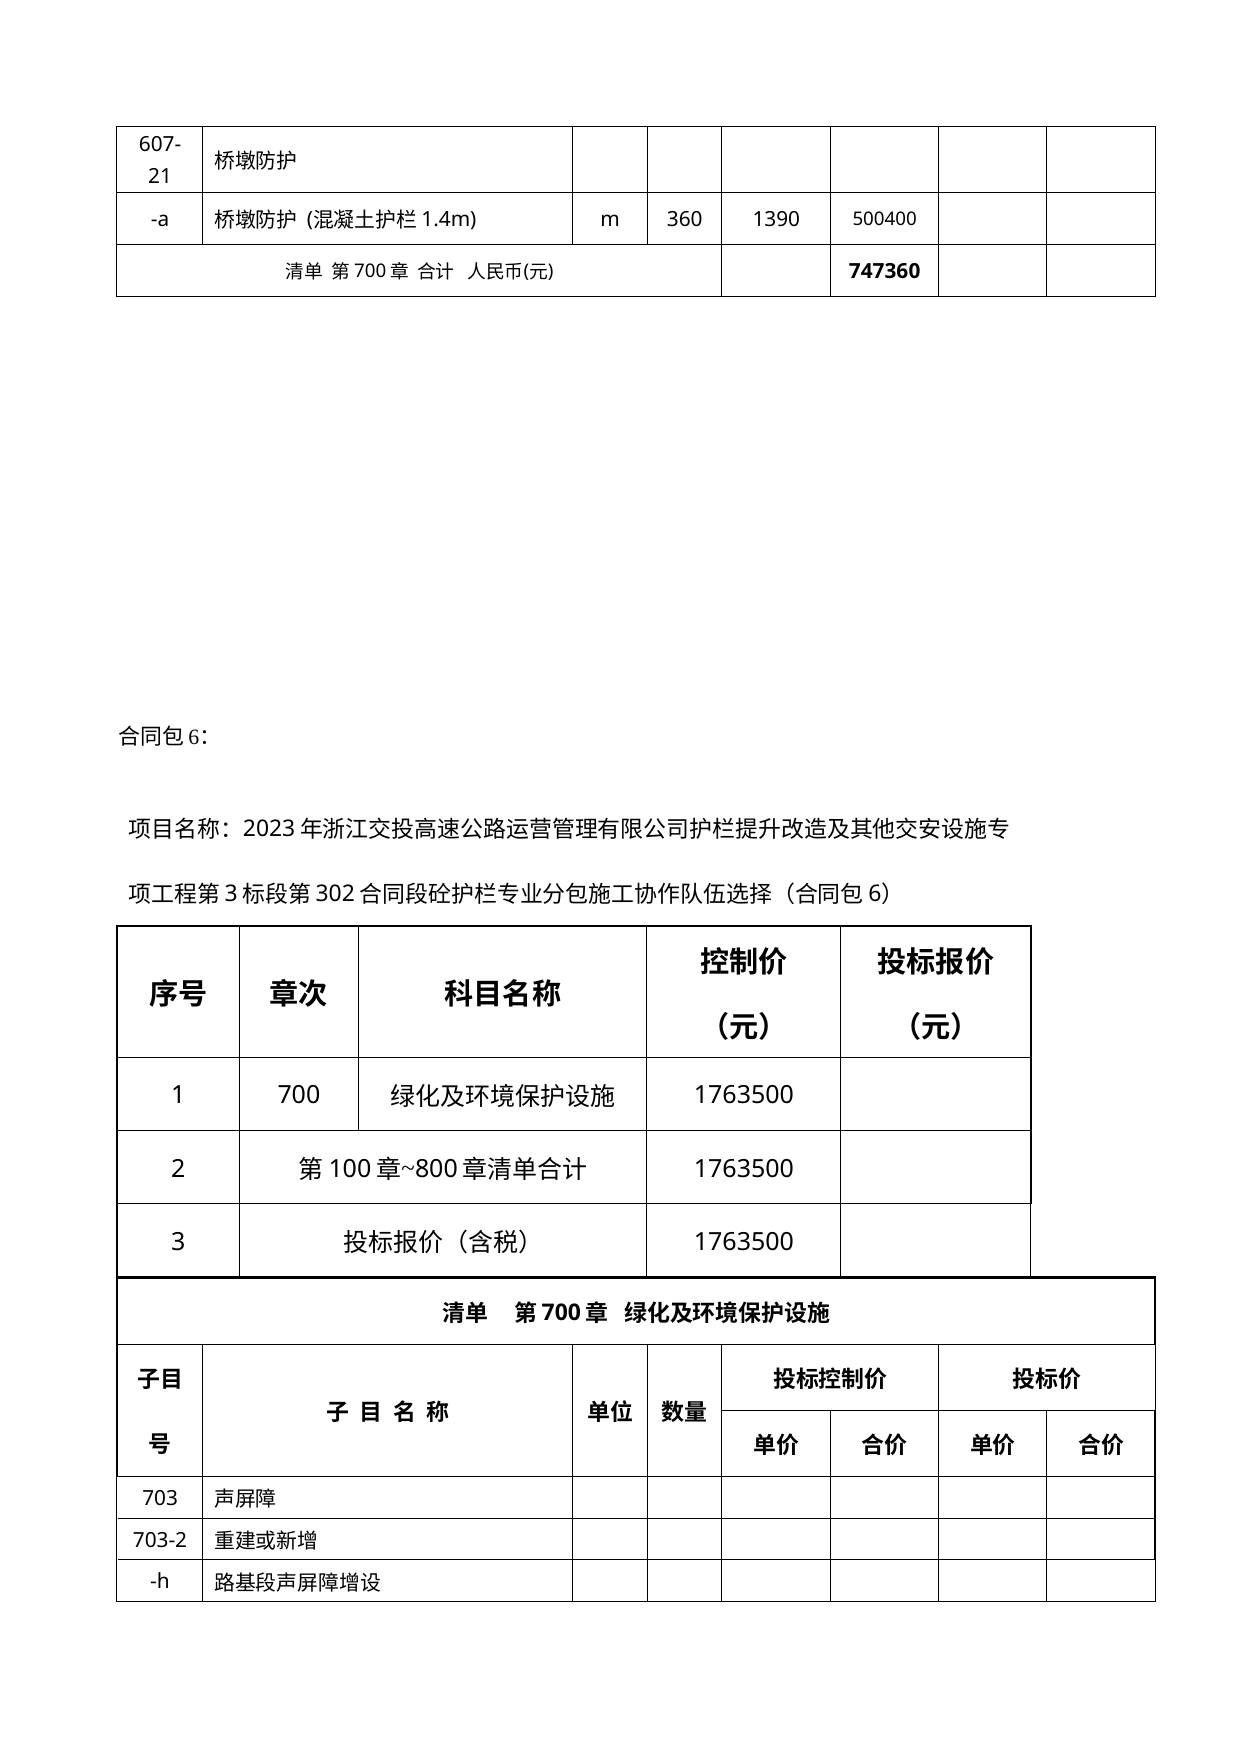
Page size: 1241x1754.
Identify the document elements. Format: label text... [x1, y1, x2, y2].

table_cell 子目号 [118, 1345, 202, 1476]
table_cell [841, 1131, 1030, 1203]
table_cell [841, 1058, 1030, 1130]
table_cell [831, 1560, 938, 1601]
table_cell [1047, 193, 1155, 244]
table_cell [722, 127, 830, 192]
table_cell [1047, 1560, 1155, 1601]
table_cell 章次 [240, 927, 358, 1057]
table_cell 子 目 名 称 [203, 1345, 572, 1476]
table_cell [573, 1477, 647, 1517]
table_cell 1763500 [647, 1131, 840, 1203]
table_cell 合价 [1047, 1411, 1154, 1476]
table_cell [831, 127, 938, 192]
table_cell [831, 1477, 938, 1517]
table_cell 单价 [722, 1411, 830, 1476]
table_cell 桥墩防护 (混凝土护栏1.4m) [203, 193, 572, 244]
table_cell [939, 1477, 1046, 1517]
table_cell 投标控制价 [722, 1345, 938, 1409]
table_cell [722, 245, 830, 296]
table_cell 1390 [722, 193, 830, 244]
table_cell 清单 第700章 合计 人民币(元) [117, 245, 721, 296]
table_cell 序号 [118, 927, 239, 1057]
table_cell 声屏障 [203, 1477, 572, 1517]
table_cell [573, 127, 647, 192]
table_cell m [573, 193, 647, 244]
table_cell [648, 1519, 721, 1559]
table_cell [831, 1519, 938, 1559]
table_cell 绿化及环境保护设施 [359, 1058, 646, 1130]
table_cell 投标报价（含税） [240, 1204, 646, 1276]
table_cell 360 [648, 193, 721, 244]
table_cell 合价 [831, 1411, 938, 1476]
table_cell 科目名称 [359, 927, 646, 1057]
table_cell [648, 1477, 721, 1517]
table_cell 703 [117, 1477, 202, 1517]
table_cell [722, 1477, 830, 1517]
table_cell [939, 1560, 1046, 1601]
table_cell -h [117, 1559, 202, 1601]
table_cell [648, 127, 721, 192]
table_cell [1047, 1519, 1154, 1559]
table_cell [939, 245, 1046, 296]
table_cell 2 [118, 1131, 239, 1203]
table_cell 3 [118, 1204, 239, 1276]
table_cell 607-21 [117, 127, 202, 192]
list 合同包6： [118, 718, 1122, 751]
table_cell [722, 1560, 830, 1601]
table_cell [573, 1560, 647, 1601]
table_cell 控制价 （元） [647, 927, 840, 1057]
table_cell 747360 [831, 245, 938, 296]
table_cell [841, 1204, 1030, 1276]
table_cell [1047, 127, 1155, 192]
table_cell 第100章~800章清单合计 [240, 1131, 646, 1203]
table_cell [648, 1560, 721, 1601]
table_cell [1047, 1477, 1154, 1517]
table_cell 数量 [648, 1345, 721, 1476]
table_cell 1763500 [647, 1058, 840, 1130]
table_cell [939, 1519, 1046, 1559]
table_cell 单位 [573, 1345, 647, 1476]
table_cell 清单 第700章 绿化及环境保护设施 [118, 1279, 1154, 1343]
table_cell 投标报价（元） [841, 927, 1030, 1057]
table_cell 1 [118, 1058, 239, 1130]
table_cell [722, 1519, 830, 1559]
table_cell 700 [240, 1058, 358, 1130]
table_cell 1763500 [647, 1204, 840, 1276]
table_cell [939, 127, 1046, 192]
table_cell -a [117, 193, 202, 244]
table_cell 重建或新增 [203, 1519, 572, 1559]
table_cell [573, 1519, 647, 1559]
table_cell 桥墩防护 [203, 127, 572, 192]
table_cell 单价 [939, 1411, 1046, 1476]
table_cell 500400 [831, 193, 938, 244]
table_cell 投标价 [939, 1345, 1155, 1409]
table_cell [1047, 245, 1155, 296]
table_header 项目名称：2023年浙江交投高速公路运营管理有限公司护栏提升改造及其他交安设施专项工程第3标段第302合同段砼护栏专业分包施工协作队伍选择（合同包6） [117, 795, 1031, 925]
table_cell [939, 193, 1046, 244]
table_cell 路基段声屏障增设 [203, 1560, 572, 1601]
table_cell 703-2 [117, 1518, 202, 1559]
